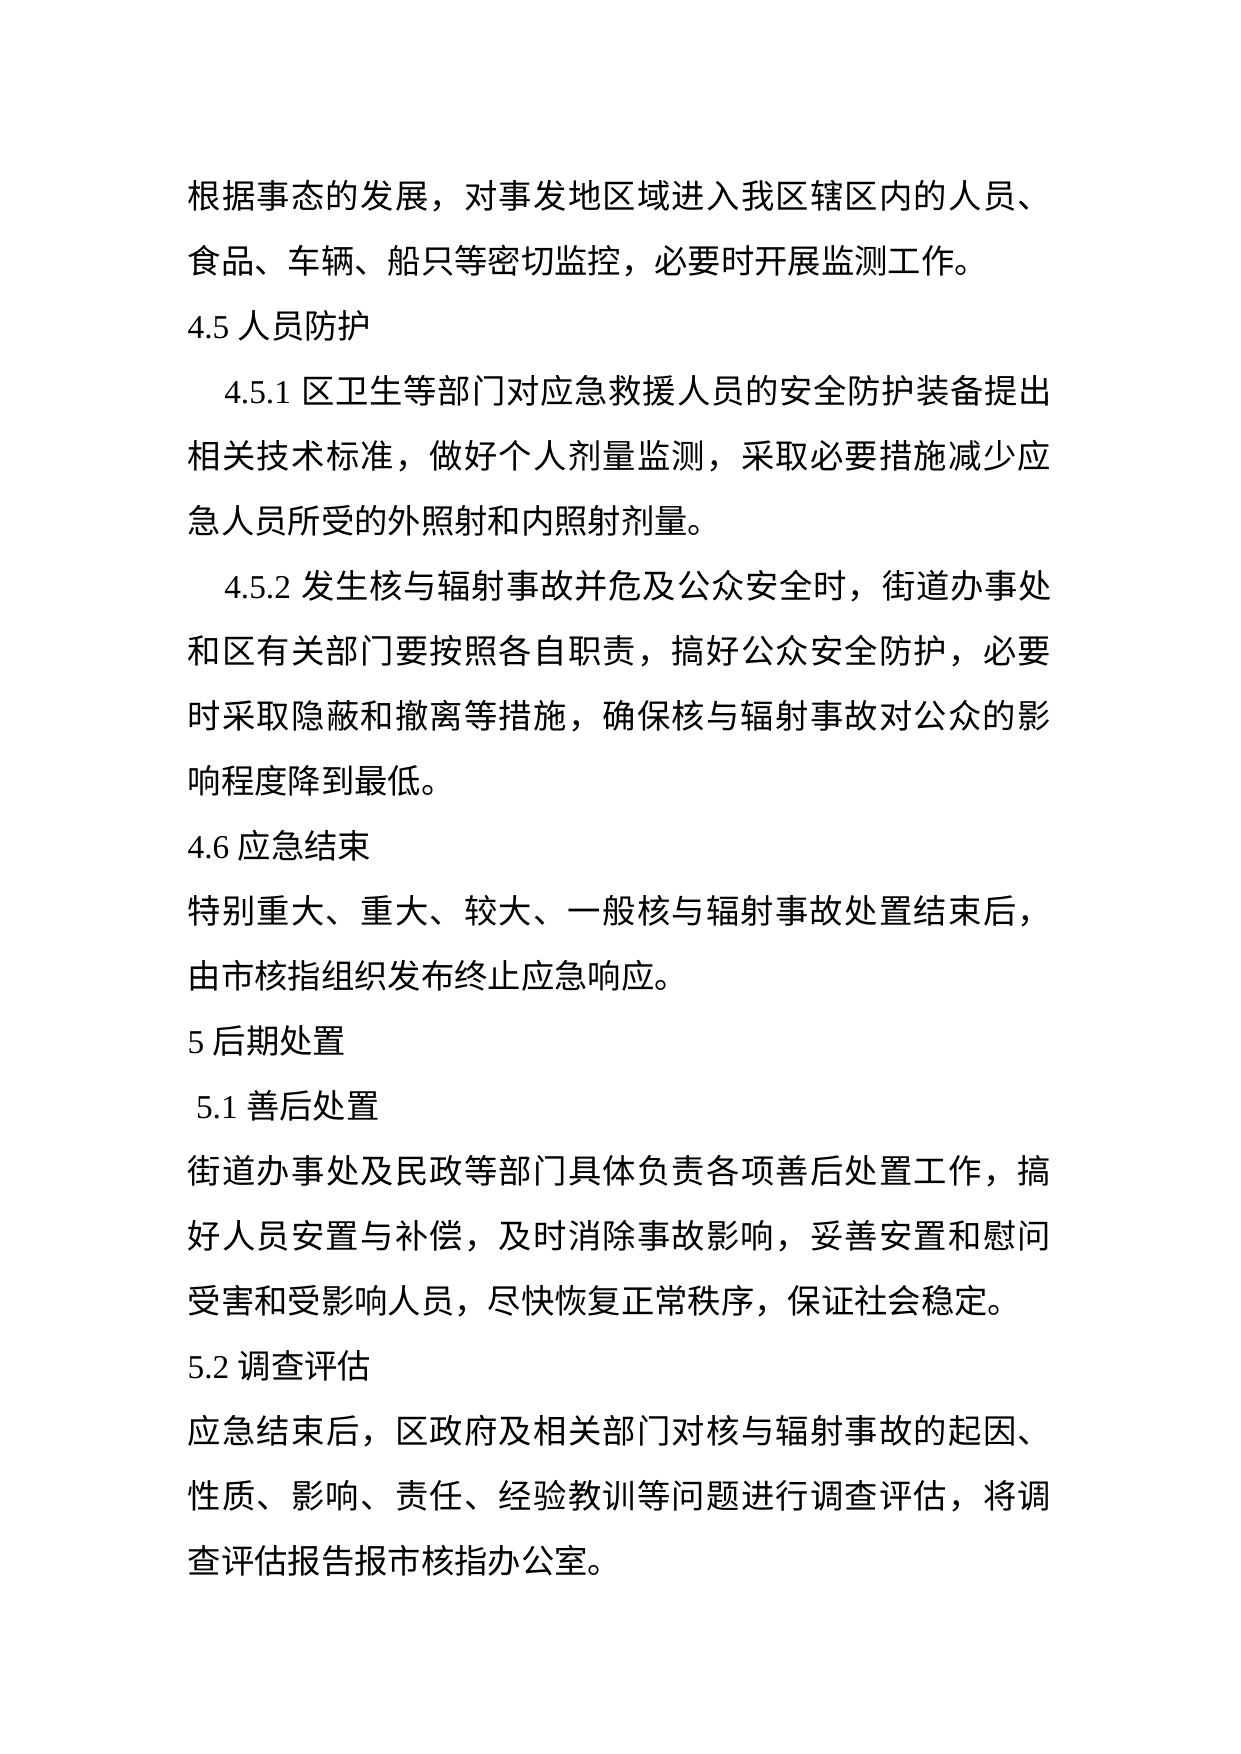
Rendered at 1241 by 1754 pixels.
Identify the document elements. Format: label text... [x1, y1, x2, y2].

text 5.2 调查评估 [187, 1332, 1053, 1397]
text 应急结束后，区政府及相关部门对核与辐射事故的起因、性质、影响、责任、经验教训等问题进行调查评估，将调查评估报告报市核指办公室。 [187, 1397, 1053, 1592]
text 4.5.1 区卫生等部门对应急救援人员的安全防护装备提出相关技术标准，做好个人剂量监测，采取必要措施减少应急人员所受的外照射和内照射剂量。 [187, 357, 1053, 552]
text 4.6 应急结束 [187, 812, 1053, 877]
text 街道办事处及民政等部门具体负责各项善后处置工作，搞好人员安置与补偿，及时消除事故影响，妥善安置和慰问受害和受影响人员，尽快恢复正常秩序，保证社会稳定。 [187, 1137, 1053, 1332]
text 根据事态的发展，对事发地区域进入我区辖区内的人员、食品、车辆、船只等密切监控，必要时开展监测工作。 [187, 162, 1053, 292]
text 5.1 善后处置 [187, 1072, 1053, 1137]
text 4.5.2 发生核与辐射事故并危及公众安全时，街道办事处和区有关部门要按照各自职责，搞好公众安全防护，必要时采取隐蔽和撤离等措施，确保核与辐射事故对公众的影响程度降到最低。 [187, 552, 1053, 812]
text 特别重大、重大、较大、一般核与辐射事故处置结束后，由市核指组织发布终止应急响应。 [187, 877, 1053, 1007]
text 4.5 人员防护 [187, 292, 1053, 357]
text 5 后期处置 [187, 1007, 1053, 1072]
